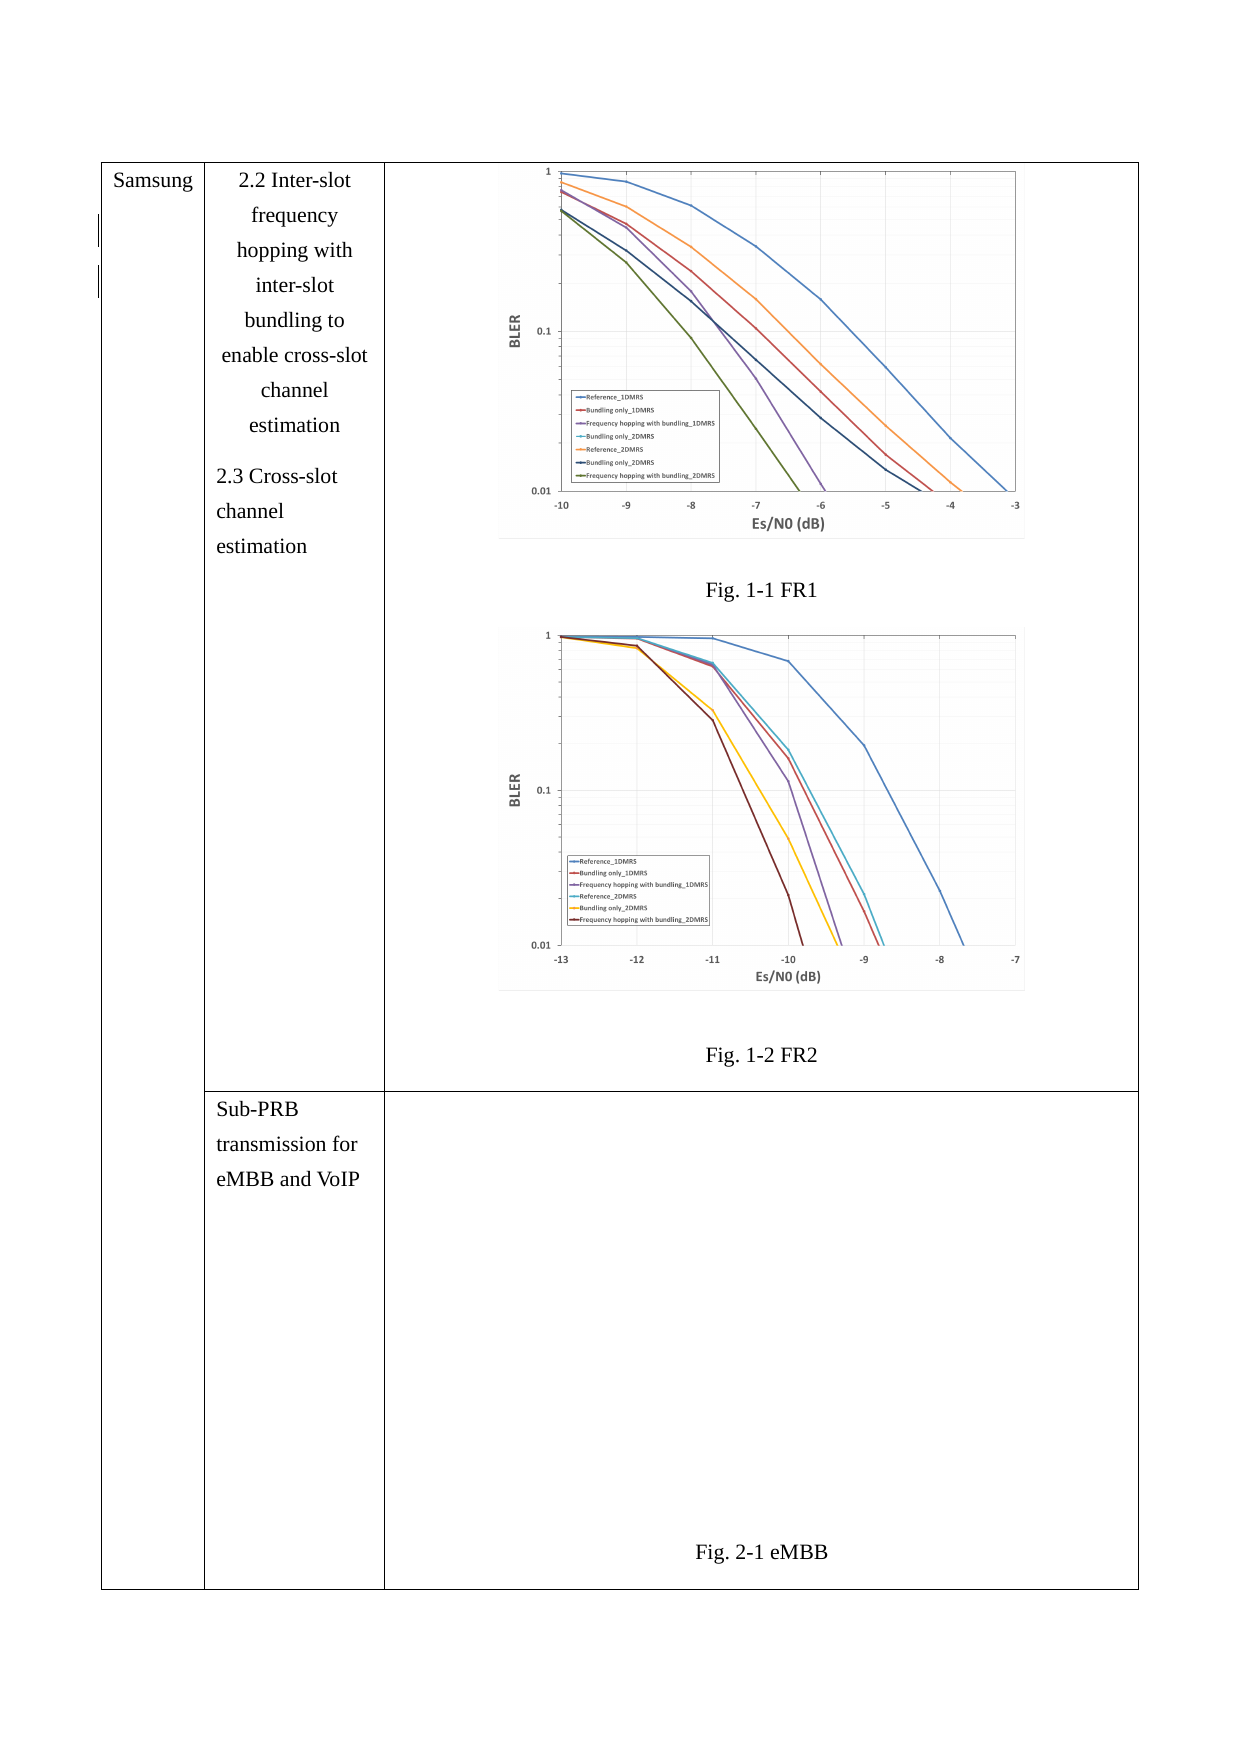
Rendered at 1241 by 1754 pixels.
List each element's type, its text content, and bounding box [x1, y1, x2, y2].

table_cell Samsung [102, 163, 204, 1589]
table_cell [205, 1092, 384, 1589]
table_cell Fig. 1-1 FR1 Fig. 1-2 FR2 [385, 163, 1138, 1091]
table_cell 2.2 Inter-slot frequency hopping with inter-slot bundling to enable cross-slot channel estimation 2.3 Cross-slot channel estimation [205, 163, 384, 1091]
picture [498, 627, 1025, 991]
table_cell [385, 1092, 1138, 1589]
picture [498, 163, 1025, 539]
